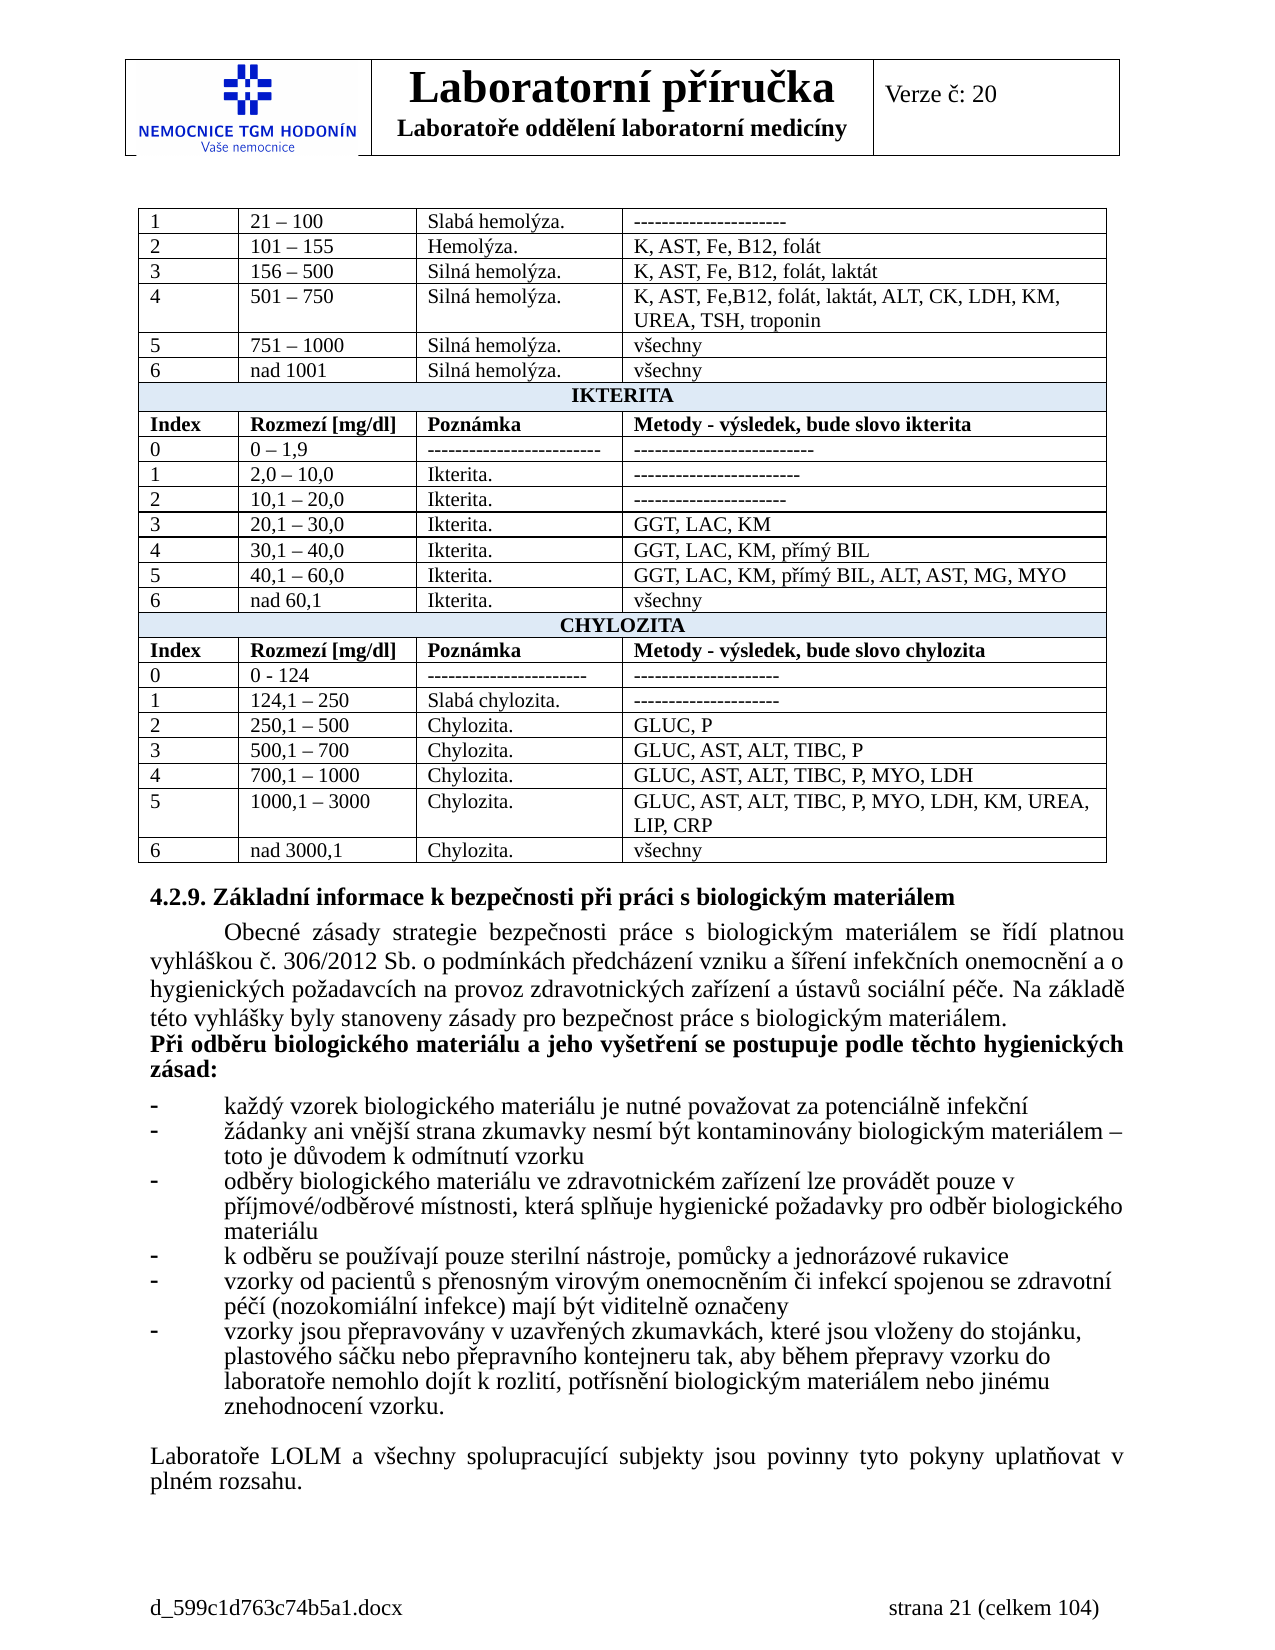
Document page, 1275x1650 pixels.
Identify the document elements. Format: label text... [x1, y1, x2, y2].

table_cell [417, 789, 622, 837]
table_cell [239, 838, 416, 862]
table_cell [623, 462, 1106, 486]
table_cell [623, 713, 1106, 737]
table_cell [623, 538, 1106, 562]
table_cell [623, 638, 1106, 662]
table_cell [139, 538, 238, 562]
text plastového sáčku nebo přepravního kontejneru tak, aby během přepravy vzorku do [150, 1344, 1125, 1369]
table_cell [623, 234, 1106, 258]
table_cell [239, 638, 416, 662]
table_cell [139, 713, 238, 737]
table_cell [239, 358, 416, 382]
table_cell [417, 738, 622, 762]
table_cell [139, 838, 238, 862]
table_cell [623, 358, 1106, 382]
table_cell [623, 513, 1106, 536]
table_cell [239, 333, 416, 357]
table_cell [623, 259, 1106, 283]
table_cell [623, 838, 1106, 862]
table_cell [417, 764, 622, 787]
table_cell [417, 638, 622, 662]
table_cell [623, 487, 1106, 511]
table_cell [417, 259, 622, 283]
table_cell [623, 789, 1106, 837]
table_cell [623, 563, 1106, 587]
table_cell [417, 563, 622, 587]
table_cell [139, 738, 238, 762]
list vzorky od pacientů s přenosným virovým onemocněním či infekcí spojenou se zdravotní [150, 1269, 1125, 1294]
picture [136, 60, 359, 156]
text Při odběru biologického materiálu a jeho vyšetření se postupuje podle těchto hygienických zásad: [150, 1032, 1125, 1082]
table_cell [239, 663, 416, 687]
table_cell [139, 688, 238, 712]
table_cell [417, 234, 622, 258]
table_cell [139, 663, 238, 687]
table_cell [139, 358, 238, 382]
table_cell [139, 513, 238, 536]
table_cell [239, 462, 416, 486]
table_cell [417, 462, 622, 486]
text znehodnocení vzorku. [150, 1394, 1125, 1419]
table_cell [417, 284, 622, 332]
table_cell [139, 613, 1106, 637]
text péčí (nozokomiální infekce) mají být viditelně označeny [150, 1294, 1125, 1319]
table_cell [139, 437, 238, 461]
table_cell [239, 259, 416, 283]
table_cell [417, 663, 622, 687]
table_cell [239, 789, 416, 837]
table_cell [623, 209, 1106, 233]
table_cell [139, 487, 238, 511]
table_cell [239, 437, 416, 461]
list k odběru se používají pouze sterilní nástroje, pomůcky a jednorázové rukavice [150, 1244, 1125, 1269]
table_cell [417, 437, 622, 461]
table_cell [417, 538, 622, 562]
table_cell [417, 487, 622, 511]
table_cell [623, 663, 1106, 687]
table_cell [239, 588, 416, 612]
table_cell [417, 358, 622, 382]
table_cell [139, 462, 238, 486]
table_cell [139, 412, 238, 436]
text laboratoře nemohlo dojít k rozlití, potřísnění biologickým materiálem nebo jinému [150, 1369, 1125, 1394]
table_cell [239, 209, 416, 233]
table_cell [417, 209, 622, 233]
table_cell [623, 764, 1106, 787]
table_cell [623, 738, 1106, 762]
text materiálu [150, 1219, 1125, 1244]
text Obecné zásady strategie bezpečnosti práce s biologickým materiálem se řídí platnou vyhláškou č. 306/2012 Sb. o podmínkách předcházení vzniku a šíření infekčních onemocnění a o hygienických požadavcích na provoz zdravotnických zařízení a ústavů sociální péče. Na základě této vyhlášky byly stanoveny zásady pro bezpečnost práce s biologickým materiálem. [150, 917, 1125, 1032]
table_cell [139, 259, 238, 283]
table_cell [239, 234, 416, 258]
list vzorky jsou přepravovány v uzavřených zkumavkách, které jsou vloženy do stojánku, [150, 1319, 1125, 1344]
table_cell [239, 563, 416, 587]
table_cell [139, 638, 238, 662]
list žádanky ani vnější strana zkumavky nesmí být kontaminovány biologickým materiálem – [150, 1119, 1125, 1144]
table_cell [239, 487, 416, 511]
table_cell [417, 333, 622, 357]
text příjmové/odběrové místnosti, která splňuje hygienické požadavky pro odběr biologického [150, 1194, 1125, 1219]
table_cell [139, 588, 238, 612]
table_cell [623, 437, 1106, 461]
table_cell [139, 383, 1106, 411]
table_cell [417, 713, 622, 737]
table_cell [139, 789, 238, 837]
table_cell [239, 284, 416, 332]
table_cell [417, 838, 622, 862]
text toto je důvodem k odmítnutí vzorku [150, 1144, 1125, 1169]
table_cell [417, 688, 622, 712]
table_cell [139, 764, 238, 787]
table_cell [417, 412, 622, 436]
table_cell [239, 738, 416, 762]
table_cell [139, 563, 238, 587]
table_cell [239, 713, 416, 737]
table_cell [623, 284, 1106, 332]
subtitle 4.2.9. Základní informace k bezpečnosti při práci s biologickým materiálem [150, 882, 1125, 911]
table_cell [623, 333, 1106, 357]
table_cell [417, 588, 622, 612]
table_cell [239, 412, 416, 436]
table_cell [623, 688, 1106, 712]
text Laboratoře LOLM a všechny spolupracující subjekty jsou povinny tyto pokyny uplatňovat v plném rozsahu. [150, 1444, 1125, 1494]
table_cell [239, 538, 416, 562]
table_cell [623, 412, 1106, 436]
list odběry biologického materiálu ve zdravotnickém zařízení lze provádět pouze v [150, 1169, 1125, 1194]
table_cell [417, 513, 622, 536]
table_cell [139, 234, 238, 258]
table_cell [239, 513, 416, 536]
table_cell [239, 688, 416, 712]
list každý vzorek biologického materiálu je nutné považovat za potenciálně infekční [150, 1094, 1125, 1119]
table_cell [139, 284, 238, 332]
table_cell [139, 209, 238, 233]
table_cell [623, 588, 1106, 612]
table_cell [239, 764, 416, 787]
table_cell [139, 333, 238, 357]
